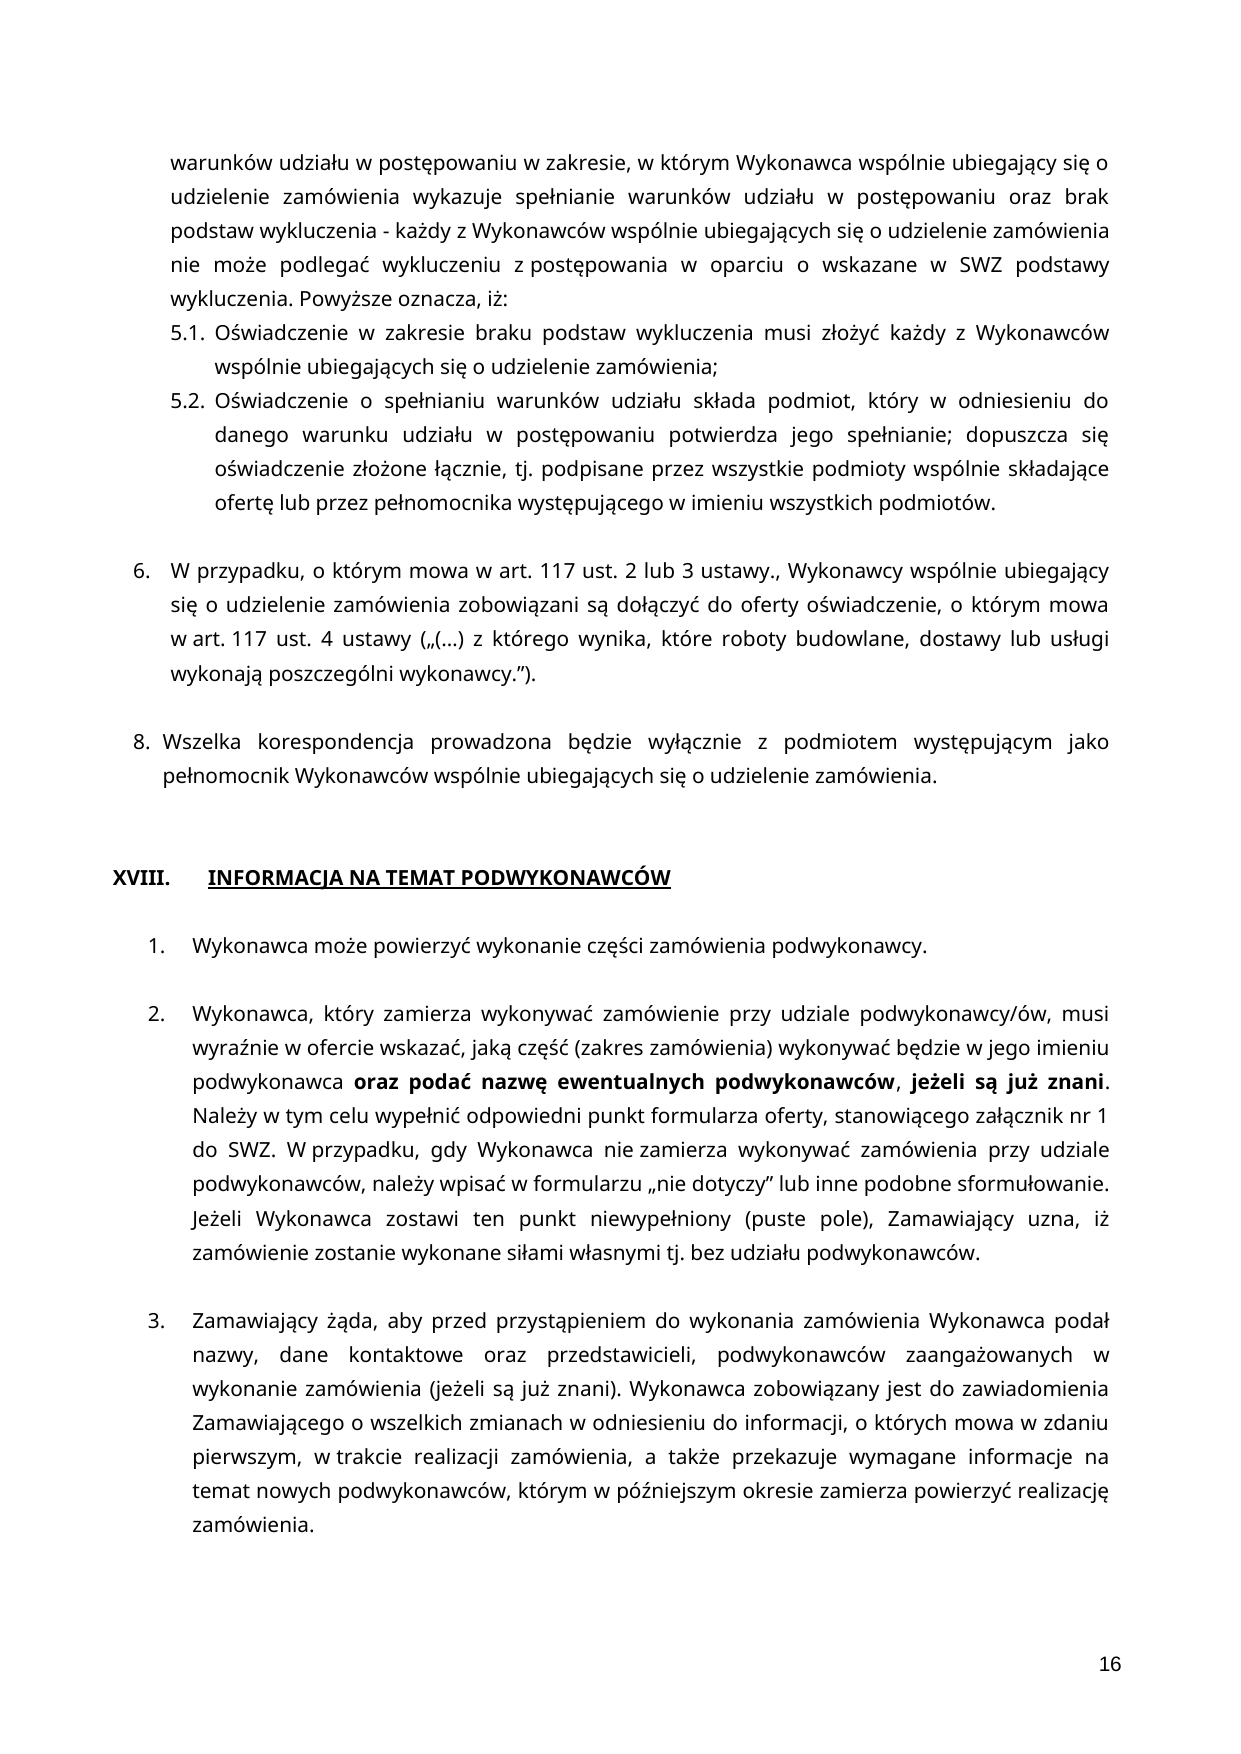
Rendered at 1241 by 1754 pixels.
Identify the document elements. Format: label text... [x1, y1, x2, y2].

list Wykonawca może powierzyć wykonanie części zamówienia podwykonawcy. [148, 931, 1110, 959]
list Zamawiający żąda, aby przed przystąpieniem do wykonania zamówienia Wykonawca podał nazwy, dane kontaktowe oraz przedstawicieli, podwykonawców zaangażowanych w wykonanie zamówienia (jeżeli są już znani). Wykonawca zobowiązany jest do zawiadomienia Zamawiającego o wszelkich zmianach w odniesieniu do informacji, o których mowa w zdaniu pierwszym, w trakcie realizacji zamówienia, a także przekazuje wymagane informacje na temat nowych podwykonawców, którym w późniejszym okresie zamierza powierzyć realizację zamówienia. [148, 1306, 1110, 1539]
subtitle INFORMACJA NA TEMAT PODWYKONAWCÓW [170, 863, 1110, 891]
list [133, 148, 1110, 312]
list Oświadczenie w zakresie braku podstaw wykluczenia musi złożyć każdy z Wykonawców wspólnie ubiegających się o udzielenie zamówienia; [170, 318, 1110, 381]
list Oświadczenie o spełnianiu warunków udziału składa podmiot, który w odniesieniu do danego warunku udziału w postępowaniu potwierdza jego spełnianie; dopuszcza się oświadczenie złożone łącznie, tj. podpisane przez wszystkie podmioty wspólnie składające ofertę lub przez pełnomocnika występującego w imieniu wszystkich podmiotów. [170, 386, 1110, 517]
list Wszelka korespondencja prowadzona będzie wyłącznie z podmiotem występującym jako pełnomocnik Wykonawców wspólnie ubiegających się o udzielenie zamówienia. [133, 727, 1110, 789]
list W przypadku, o którym mowa w art. 117 ust. 2 lub 3 ustawy., Wykonawcy wspólnie ubiegający się o udzielenie zamówienia zobowiązani są dołączyć do oferty oświadczenie, o którym mowa w art. 117 ust. 4 ustawy („(…) z którego wynika, które roboty budowlane, dostawy lub usługi wykonają poszczególni wykonawcy.”). [133, 556, 1110, 687]
list Wykonawca, który zamierza wykonywać zamówienie przy udziale podwykonawcy/ów, musi wyraźnie w ofercie wskazać, jaką część (zakres zamówienia) wykonywać będzie w jego imieniu podwykonawca oraz podać nazwę ewentualnych podwykonawców, jeżeli są już znani. Należy w tym celu wypełnić odpowiedni punkt formularza oferty, stanowiącego załącznik nr 1 do SWZ. W przypadku, gdy Wykonawca nie zamierza wykonywać zamówienia przy udziale podwykonawców, należy wpisać w formularzu „nie dotyczy” lub inne podobne sformułowanie. Jeżeli Wykonawca zostawi ten punkt niewypełniony (puste pole), Zamawiający uzna, iż zamówienie zostanie wykonane siłami własnymi tj. bez udziału podwykonawców. [148, 999, 1110, 1266]
